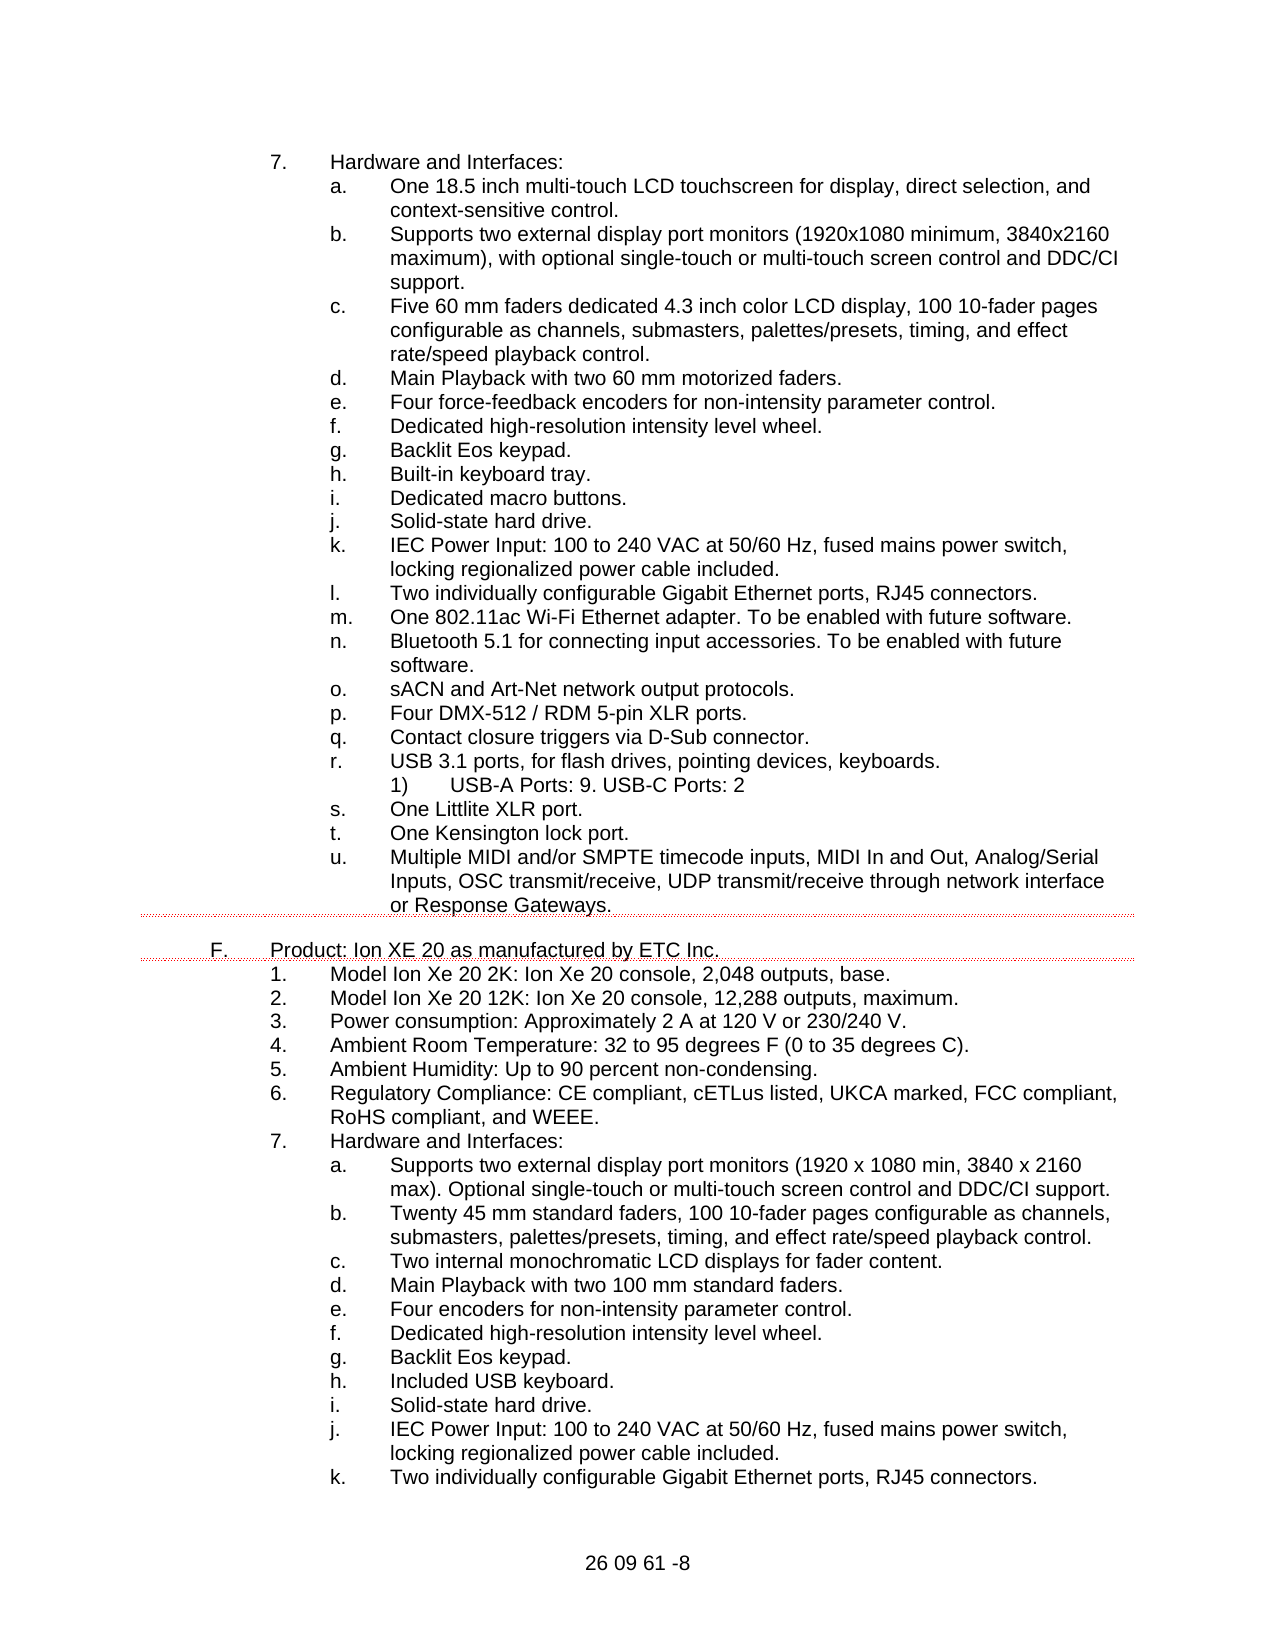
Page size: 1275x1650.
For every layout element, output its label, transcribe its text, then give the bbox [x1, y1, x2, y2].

list Four force-feedback encoders for non-intensity parameter control. [330, 389, 1125, 413]
list Model Ion Xe 20 12K: Ion Xe 20 console, 12,288 outputs, maximum. [270, 985, 1125, 1009]
list Backlit Eos keypad. [330, 437, 1125, 461]
list Two individually configurable Gigabit Ethernet ports, RJ45 connectors. [330, 1464, 1125, 1488]
list Main Playback with two 100 mm standard faders. [330, 1273, 1125, 1297]
list Ambient Room Temperature: 32 to 95 degrees F (0 to 35 degrees C). [270, 1033, 1125, 1057]
list Dedicated high-resolution intensity level wheel. [330, 413, 1125, 437]
list sACN and Art-Net network output protocols. [330, 677, 1125, 701]
list Four encoders for non-intensity parameter control. [330, 1297, 1125, 1321]
list Built-in keyboard tray. [330, 461, 1125, 485]
list One 18.5 inch multi-touch LCD touchscreen for display, direct selection, and context-sensitive control. [330, 174, 1125, 222]
list IEC Power Input: 100 to 240 VAC at 50/60 Hz, fused mains power switch, locking regionalized power cable included. [330, 1417, 1125, 1464]
list USB-A Ports: 9. USB-C Ports: 2 [390, 773, 1125, 797]
list Two individually configurable Gigabit Ethernet ports, RJ45 connectors. [330, 581, 1125, 605]
list Included USB keyboard. [330, 1369, 1125, 1393]
list Regulatory Compliance: CE compliant, cETLus listed, UKCA marked, FCC compliant, RoHS compliant, and WEEE. [270, 1081, 1125, 1129]
list USB 3.1 ports, for flash drives, pointing devices, keyboards. [330, 749, 1125, 773]
list Dedicated high-resolution intensity level wheel. [330, 1321, 1125, 1345]
list Supports two external display port monitors (1920 x 1080 min, 3840 x 2160 max). Optional single-touch or multi-touch screen control and DDC/CI support. [330, 1153, 1125, 1201]
list Solid-state hard drive. [330, 1393, 1125, 1417]
list One 802.11ac Wi-Fi Ethernet adapter. To be enabled with future software. [330, 605, 1125, 629]
list Hardware and Interfaces: [270, 1129, 1125, 1153]
list Supports two external display port monitors (1920x1080 minimum, 3840x2160 maximum), with optional single-touch or multi-touch screen control and DDC/CI support. [330, 222, 1125, 294]
list Ambient Humidity: Up to 90 percent non-condensing. [270, 1057, 1125, 1081]
list One Kensington lock port. [330, 821, 1125, 845]
list Product: Ion XE 20 as manufactured by ETC Inc. [210, 937, 1125, 961]
list One Littlite XLR port. [330, 797, 1125, 821]
list Twenty 45 mm standard faders, 100 10-fader pages configurable as channels, submasters, palettes/presets, timing, and effect rate/speed playback control. [330, 1201, 1125, 1249]
list Hardware and Interfaces: [270, 150, 1125, 174]
list Bluetooth 5.1 for connecting input accessories. To be enabled with future software. [330, 629, 1125, 677]
list Contact closure triggers via D-Sub connector. [330, 725, 1125, 749]
list Backlit Eos keypad. [330, 1345, 1125, 1369]
list IEC Power Input: 100 to 240 VAC at 50/60 Hz, fused mains power switch, locking regionalized power cable included. [330, 533, 1125, 581]
list Two internal monochromatic LCD displays for fader content. [330, 1249, 1125, 1273]
list Multiple MIDI and/or SMPTE timecode inputs, MIDI In and Out, Analog/Serial Inputs, OSC transmit/receive, UDP transmit/receive through network interface or Response Gateways. [330, 845, 1125, 917]
list Power consumption: Approximately 2 A at 120 V or 230/240 V. [270, 1009, 1125, 1033]
list Dedicated macro buttons. [330, 485, 1125, 509]
list Solid-state hard drive. [330, 509, 1125, 533]
list Main Playback with two 60 mm motorized faders. [330, 366, 1125, 389]
list Four DMX-512 / RDM 5-pin XLR ports. [330, 701, 1125, 725]
list Five 60 mm faders dedicated 4.3 inch color LCD display, 100 10-fader pages configurable as channels, submasters, palettes/presets, timing, and effect rate/speed playback control. [330, 294, 1125, 366]
list Model Ion Xe 20 2K: Ion Xe 20 console, 2,048 outputs, base. [270, 961, 1125, 985]
